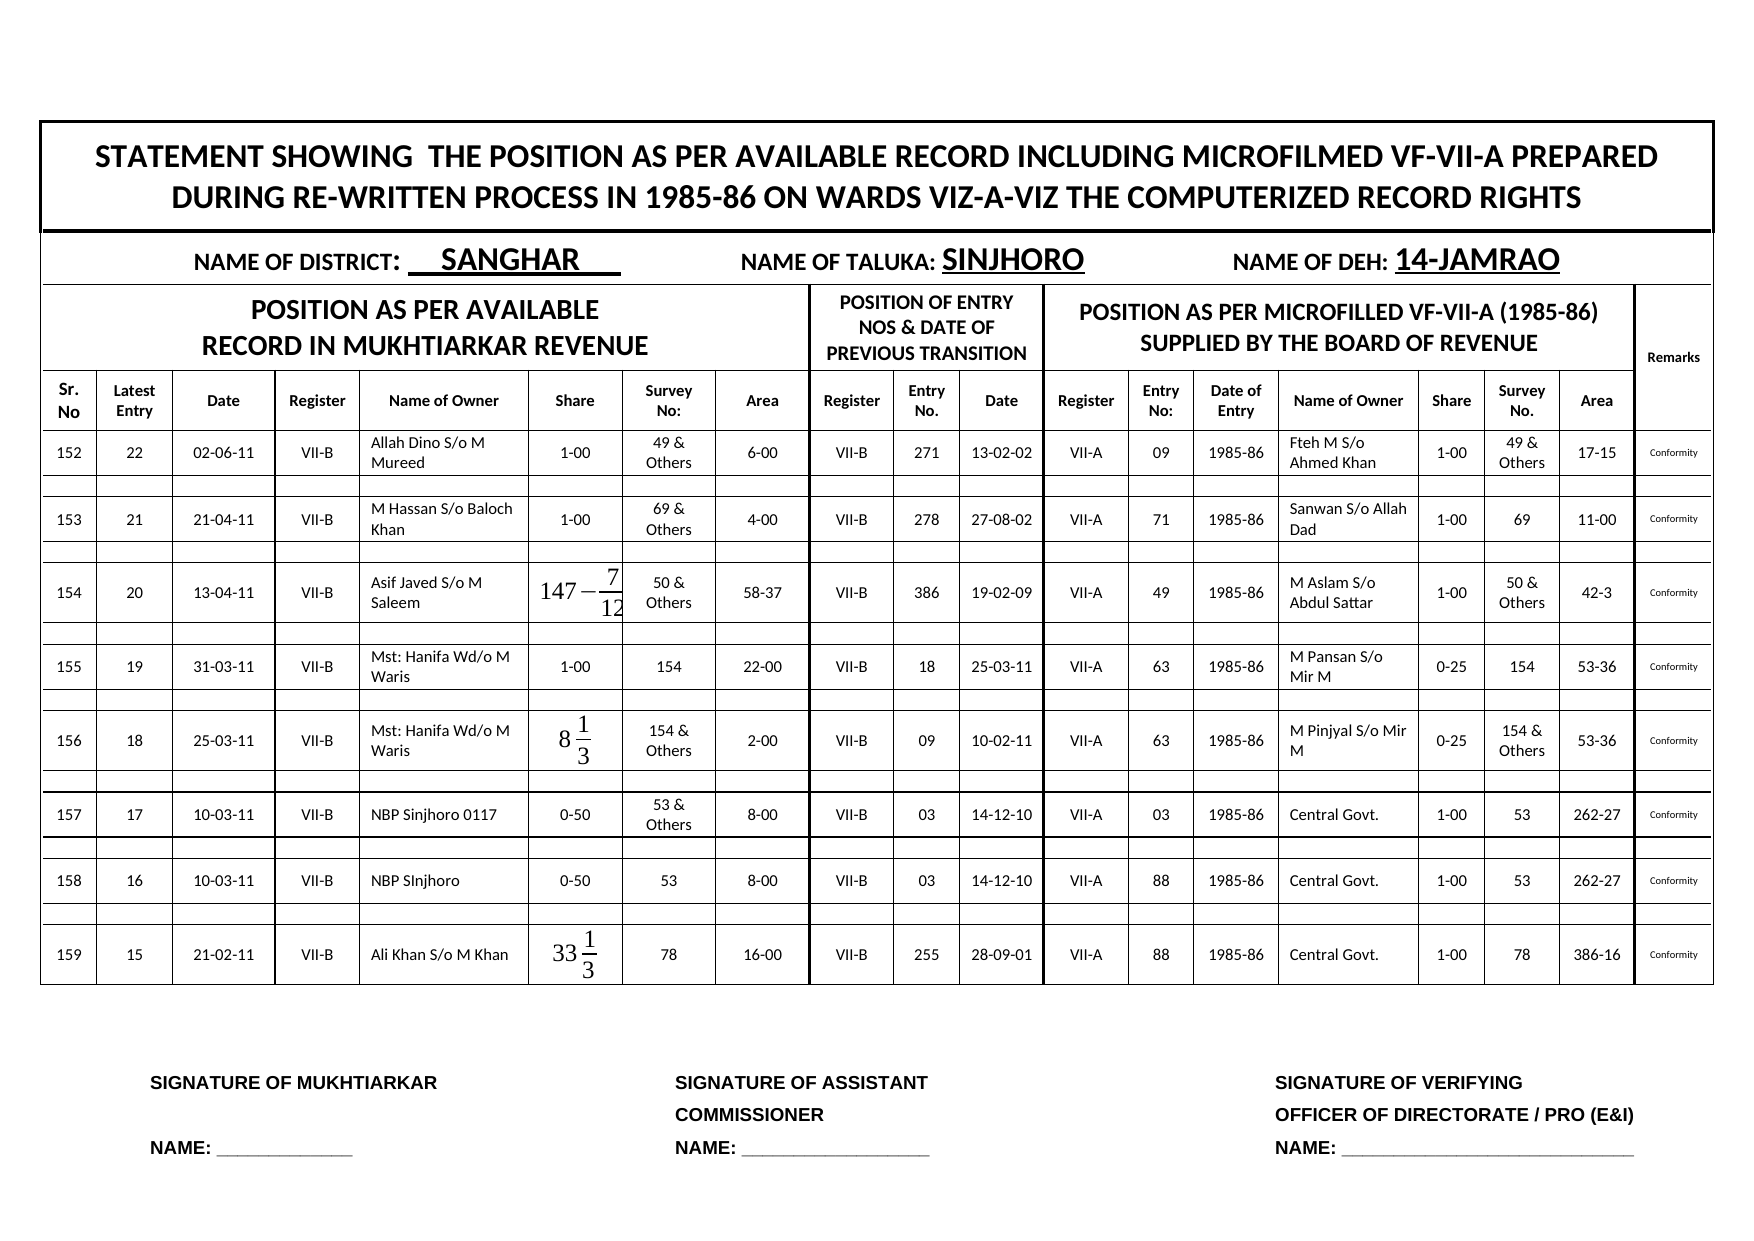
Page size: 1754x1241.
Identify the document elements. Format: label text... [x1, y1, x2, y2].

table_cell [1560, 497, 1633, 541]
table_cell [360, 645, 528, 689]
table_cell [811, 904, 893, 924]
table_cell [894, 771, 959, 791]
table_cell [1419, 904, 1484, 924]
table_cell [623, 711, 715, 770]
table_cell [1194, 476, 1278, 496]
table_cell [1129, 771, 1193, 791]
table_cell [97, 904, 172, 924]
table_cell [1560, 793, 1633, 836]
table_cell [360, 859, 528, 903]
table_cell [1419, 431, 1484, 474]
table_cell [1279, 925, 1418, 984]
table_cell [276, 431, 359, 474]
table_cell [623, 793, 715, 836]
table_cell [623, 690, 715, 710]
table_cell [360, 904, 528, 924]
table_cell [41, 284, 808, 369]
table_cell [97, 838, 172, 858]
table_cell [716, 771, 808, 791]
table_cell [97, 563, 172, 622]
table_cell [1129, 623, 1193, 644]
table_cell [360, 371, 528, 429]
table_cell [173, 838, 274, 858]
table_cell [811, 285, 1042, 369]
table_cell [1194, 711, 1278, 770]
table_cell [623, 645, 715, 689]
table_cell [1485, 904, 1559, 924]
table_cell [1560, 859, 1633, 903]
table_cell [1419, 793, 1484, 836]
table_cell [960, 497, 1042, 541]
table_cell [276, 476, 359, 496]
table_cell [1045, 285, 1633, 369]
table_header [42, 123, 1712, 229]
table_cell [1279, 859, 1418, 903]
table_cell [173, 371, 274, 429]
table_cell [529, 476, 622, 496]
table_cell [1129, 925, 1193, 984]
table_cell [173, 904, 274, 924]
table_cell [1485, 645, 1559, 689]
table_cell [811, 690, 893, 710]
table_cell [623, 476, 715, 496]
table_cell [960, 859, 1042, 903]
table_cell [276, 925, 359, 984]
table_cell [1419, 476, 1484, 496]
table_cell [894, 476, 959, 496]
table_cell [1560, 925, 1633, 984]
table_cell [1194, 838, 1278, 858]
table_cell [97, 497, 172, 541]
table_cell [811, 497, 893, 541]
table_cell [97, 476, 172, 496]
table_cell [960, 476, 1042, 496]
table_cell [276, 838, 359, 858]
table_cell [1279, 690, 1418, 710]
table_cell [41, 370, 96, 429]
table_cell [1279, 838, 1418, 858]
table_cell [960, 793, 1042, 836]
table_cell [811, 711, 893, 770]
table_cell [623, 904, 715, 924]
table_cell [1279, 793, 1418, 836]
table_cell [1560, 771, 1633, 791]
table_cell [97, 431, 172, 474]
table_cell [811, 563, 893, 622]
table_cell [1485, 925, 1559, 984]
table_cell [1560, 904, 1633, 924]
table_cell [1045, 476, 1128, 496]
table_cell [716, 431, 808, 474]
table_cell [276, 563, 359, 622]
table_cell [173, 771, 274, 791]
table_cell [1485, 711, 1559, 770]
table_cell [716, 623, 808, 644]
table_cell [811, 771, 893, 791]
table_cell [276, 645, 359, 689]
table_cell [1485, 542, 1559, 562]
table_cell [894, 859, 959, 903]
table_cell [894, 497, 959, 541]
text SIGNATURE OF MUKHTIARKAR SIGNATURE OF ASSISTANT SIGNATURE OF VERIFYING [150, 1072, 1679, 1093]
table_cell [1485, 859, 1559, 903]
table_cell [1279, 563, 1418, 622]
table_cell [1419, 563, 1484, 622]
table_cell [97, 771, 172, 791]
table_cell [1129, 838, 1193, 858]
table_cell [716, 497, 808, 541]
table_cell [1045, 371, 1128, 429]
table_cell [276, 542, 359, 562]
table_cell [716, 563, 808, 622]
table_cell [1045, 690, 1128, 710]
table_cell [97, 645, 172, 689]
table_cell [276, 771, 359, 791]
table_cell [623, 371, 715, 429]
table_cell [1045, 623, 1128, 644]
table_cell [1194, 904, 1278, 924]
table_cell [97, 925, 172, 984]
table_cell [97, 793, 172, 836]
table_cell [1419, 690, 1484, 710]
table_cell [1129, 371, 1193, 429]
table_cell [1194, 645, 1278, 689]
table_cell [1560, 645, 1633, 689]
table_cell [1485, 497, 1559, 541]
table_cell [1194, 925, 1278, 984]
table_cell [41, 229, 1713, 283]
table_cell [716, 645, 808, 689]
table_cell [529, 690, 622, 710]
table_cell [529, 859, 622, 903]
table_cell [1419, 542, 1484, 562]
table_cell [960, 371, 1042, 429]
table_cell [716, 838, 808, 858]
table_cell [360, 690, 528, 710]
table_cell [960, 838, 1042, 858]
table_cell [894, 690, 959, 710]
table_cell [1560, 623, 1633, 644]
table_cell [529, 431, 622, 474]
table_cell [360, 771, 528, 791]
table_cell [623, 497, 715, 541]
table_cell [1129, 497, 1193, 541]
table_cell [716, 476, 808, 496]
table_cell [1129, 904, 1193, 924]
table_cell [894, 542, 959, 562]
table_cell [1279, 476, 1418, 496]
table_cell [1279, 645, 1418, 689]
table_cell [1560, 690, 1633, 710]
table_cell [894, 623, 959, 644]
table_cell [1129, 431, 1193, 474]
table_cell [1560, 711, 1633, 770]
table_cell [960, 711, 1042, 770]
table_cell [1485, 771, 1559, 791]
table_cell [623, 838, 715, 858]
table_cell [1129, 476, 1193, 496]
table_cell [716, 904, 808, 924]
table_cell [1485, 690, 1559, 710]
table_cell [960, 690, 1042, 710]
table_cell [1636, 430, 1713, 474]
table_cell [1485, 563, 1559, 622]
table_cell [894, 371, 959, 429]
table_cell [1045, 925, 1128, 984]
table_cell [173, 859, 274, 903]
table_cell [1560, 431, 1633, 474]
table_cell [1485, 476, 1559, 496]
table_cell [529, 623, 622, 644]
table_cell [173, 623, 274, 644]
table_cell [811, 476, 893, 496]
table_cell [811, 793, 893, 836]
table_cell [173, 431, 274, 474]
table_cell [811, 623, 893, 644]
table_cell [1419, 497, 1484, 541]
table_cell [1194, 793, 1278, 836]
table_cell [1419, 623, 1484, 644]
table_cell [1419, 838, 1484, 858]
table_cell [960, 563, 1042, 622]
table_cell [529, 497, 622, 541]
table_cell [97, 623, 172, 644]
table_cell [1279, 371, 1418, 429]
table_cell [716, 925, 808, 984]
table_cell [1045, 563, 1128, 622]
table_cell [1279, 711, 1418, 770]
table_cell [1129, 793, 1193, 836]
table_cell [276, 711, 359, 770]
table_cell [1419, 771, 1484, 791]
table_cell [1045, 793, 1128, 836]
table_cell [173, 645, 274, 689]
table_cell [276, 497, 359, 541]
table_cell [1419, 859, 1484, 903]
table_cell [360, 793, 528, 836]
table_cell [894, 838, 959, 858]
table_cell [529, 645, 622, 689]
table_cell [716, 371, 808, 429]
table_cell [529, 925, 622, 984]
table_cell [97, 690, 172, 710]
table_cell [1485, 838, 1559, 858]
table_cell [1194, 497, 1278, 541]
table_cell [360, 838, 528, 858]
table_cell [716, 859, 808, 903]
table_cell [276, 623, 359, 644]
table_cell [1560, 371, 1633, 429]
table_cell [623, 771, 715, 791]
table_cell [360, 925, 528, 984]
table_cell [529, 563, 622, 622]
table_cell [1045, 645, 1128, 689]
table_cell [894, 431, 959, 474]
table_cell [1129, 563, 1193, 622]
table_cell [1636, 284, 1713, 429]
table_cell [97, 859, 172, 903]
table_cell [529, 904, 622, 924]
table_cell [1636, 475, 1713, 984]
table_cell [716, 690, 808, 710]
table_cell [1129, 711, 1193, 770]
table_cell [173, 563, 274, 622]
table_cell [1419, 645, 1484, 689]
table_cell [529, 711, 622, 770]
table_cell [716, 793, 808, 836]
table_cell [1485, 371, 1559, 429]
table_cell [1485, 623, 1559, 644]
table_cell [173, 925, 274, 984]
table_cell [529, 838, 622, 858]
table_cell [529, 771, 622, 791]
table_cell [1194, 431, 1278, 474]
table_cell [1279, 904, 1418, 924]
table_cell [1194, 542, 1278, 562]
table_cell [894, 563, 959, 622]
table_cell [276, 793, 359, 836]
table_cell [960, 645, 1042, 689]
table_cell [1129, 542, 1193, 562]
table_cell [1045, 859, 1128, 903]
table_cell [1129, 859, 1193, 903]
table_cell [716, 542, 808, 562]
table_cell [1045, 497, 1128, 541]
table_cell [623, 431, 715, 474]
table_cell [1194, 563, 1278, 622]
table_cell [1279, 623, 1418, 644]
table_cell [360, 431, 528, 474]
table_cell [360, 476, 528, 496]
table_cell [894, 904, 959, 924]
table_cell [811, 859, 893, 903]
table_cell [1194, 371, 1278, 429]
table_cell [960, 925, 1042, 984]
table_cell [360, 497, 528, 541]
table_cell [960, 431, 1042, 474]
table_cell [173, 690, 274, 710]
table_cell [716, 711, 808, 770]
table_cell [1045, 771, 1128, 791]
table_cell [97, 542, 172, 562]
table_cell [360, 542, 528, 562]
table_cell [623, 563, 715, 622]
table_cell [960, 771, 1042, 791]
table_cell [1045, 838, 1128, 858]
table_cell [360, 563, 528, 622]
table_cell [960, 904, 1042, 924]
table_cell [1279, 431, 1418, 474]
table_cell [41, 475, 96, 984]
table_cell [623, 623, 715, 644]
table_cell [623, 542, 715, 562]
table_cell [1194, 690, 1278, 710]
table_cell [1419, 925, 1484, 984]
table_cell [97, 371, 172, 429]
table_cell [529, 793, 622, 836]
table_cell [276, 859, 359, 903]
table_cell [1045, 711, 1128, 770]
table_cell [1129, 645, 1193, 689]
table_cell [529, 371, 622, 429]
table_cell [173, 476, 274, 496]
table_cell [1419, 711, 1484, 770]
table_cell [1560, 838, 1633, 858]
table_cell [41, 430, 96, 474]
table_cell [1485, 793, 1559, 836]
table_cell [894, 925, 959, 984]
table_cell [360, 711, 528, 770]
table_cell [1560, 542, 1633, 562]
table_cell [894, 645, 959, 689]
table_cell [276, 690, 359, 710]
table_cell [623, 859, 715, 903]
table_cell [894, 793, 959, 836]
text NAME: _____________ NAME: __________________ NAME: ____________________________ [150, 1136, 1679, 1158]
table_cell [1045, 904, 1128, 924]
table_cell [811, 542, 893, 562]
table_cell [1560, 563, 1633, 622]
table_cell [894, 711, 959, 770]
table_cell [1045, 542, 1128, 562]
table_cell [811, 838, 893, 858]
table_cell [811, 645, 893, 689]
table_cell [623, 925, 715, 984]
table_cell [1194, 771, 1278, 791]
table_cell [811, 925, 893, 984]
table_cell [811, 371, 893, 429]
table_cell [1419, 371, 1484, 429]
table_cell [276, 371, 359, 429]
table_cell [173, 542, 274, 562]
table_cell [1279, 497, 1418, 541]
text COMMISSIONER OFFICER OF DIRECTORATE / PRO (E&I) [150, 1104, 1679, 1126]
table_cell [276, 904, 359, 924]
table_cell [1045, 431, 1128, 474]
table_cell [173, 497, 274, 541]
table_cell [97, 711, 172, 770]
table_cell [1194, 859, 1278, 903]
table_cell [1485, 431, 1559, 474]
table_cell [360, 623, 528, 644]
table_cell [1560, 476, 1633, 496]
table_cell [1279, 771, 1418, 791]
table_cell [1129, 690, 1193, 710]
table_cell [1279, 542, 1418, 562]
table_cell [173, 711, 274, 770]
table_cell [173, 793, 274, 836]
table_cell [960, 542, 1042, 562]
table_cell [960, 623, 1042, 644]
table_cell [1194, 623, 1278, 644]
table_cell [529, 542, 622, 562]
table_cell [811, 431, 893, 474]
